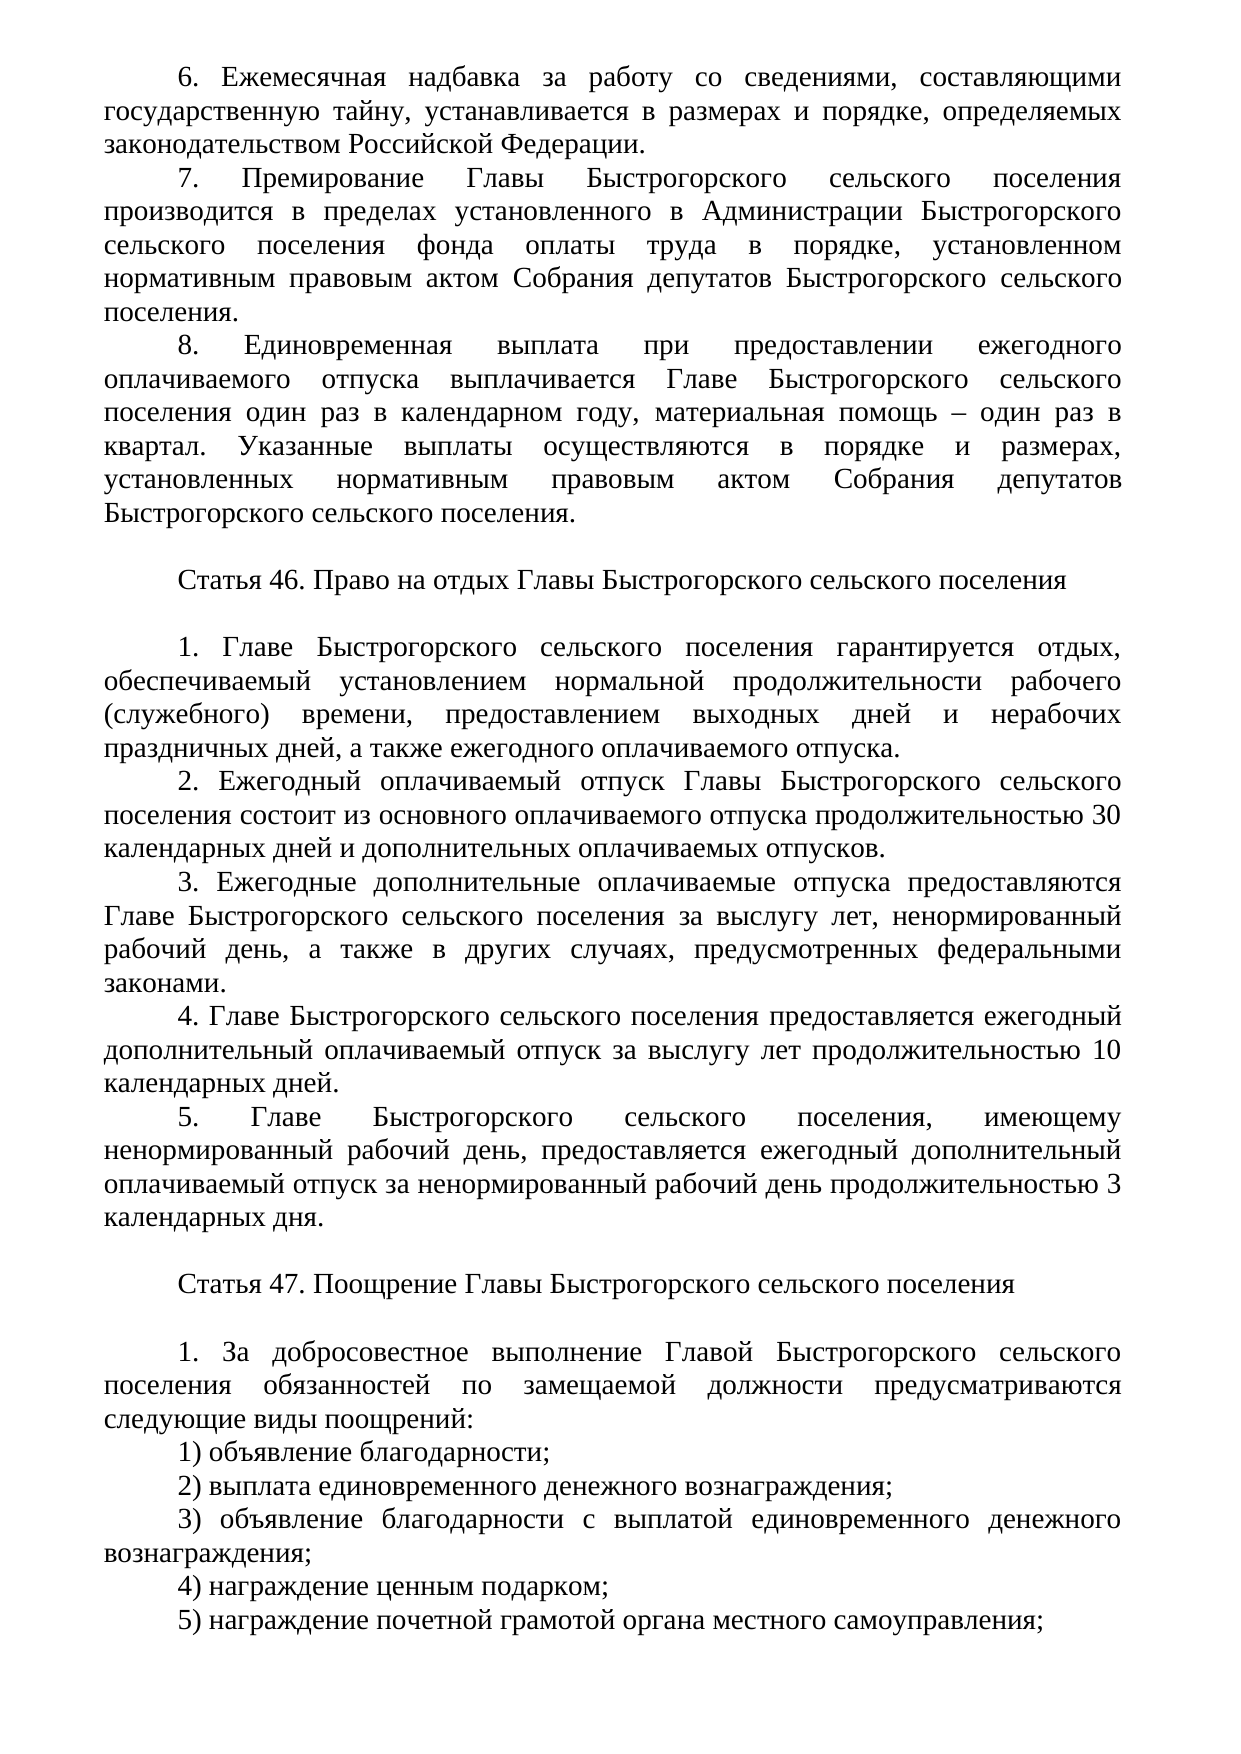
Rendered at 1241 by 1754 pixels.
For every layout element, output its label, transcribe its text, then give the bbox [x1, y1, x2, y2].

text Статья 47. Поощрение Главы Быстрогорского сельского поселения [103, 1267, 1122, 1300]
text 2) выплата единовременного денежного вознаграждения; [103, 1468, 1122, 1501]
text 8. Единовременная выплата при предоставлении ежегодного оплачиваемого отпуска выплачивается Главе Быстрогорского сельского поселения один раз в календарном году, материальная помощь – один раз в квартал. Указанные выплаты осуществляются в порядке и размерах, установленных нормативным правовым актом Собрания депутатов Быстрогорского сельского поселения. [103, 327, 1122, 529]
text 2. Ежегодный оплачиваемый отпуск Главы Быстрогорского сельского поселения состоит из основного оплачиваемого отпуска продолжительностью 30 календарных дней и дополнительных оплачиваемых отпусков. [103, 763, 1122, 864]
text 1. Главе Быстрогорского сельского поселения гарантируется отдых, обеспечиваемый установлением нормальной продолжительности рабочего (служебного) времени, предоставлением выходных дней и нерабочих праздничных дней, а также ежегодного оплачиваемого отпуска. [103, 629, 1122, 763]
text 4) награждение ценным подарком; [103, 1568, 1122, 1602]
text 3) объявление благодарности с выплатой единовременного денежного вознаграждения; [103, 1501, 1122, 1568]
text 3. Ежегодные дополнительные оплачиваемые отпуска предоставляются Главе Быстрогорского сельского поселения за выслугу лет, ненормированный рабочий день, а также в других случаях, предусмотренных федеральными законами. [103, 864, 1122, 998]
text 5) награждение почетной грамотой органа местного самоуправления; [103, 1602, 1122, 1636]
text 1) объявление благодарности; [103, 1434, 1122, 1468]
text 5. Главе Быстрогорского сельского поселения, имеющему ненормированный рабочий день, предоставляется ежегодный дополнительный оплачиваемый отпуск за ненормированный рабочий день продолжительностью 3 календарных дня. [103, 1099, 1122, 1233]
text 4. Главе Быстрогорского сельского поселения предоставляется ежегодный дополнительный оплачиваемый отпуск за выслугу лет продолжительностью 10 календарных дней. [103, 998, 1122, 1099]
text 1. За добросовестное выполнение Главой Быстрогорского сельского поселения обязанностей по замещаемой должности предусматриваются следующие виды поощрений: [103, 1334, 1122, 1434]
text 7. Премирование Главы Быстрогорского сельского поселения производится в пределах установленного в Администрации Быстрогорского сельского поселения фонда оплаты труда в порядке, установленном нормативным правовым актом Собрания депутатов Быстрогорского сельского поселения. [103, 160, 1122, 327]
text Статья 46. Право на отдых Главы Быстрогорского сельского поселения [103, 562, 1122, 596]
text 6. Ежемесячная надбавка за работу со сведениями, составляющими государственную тайну, устанавливается в размерах и порядке, определяемых законодательством Российской Федерации. [103, 59, 1122, 160]
